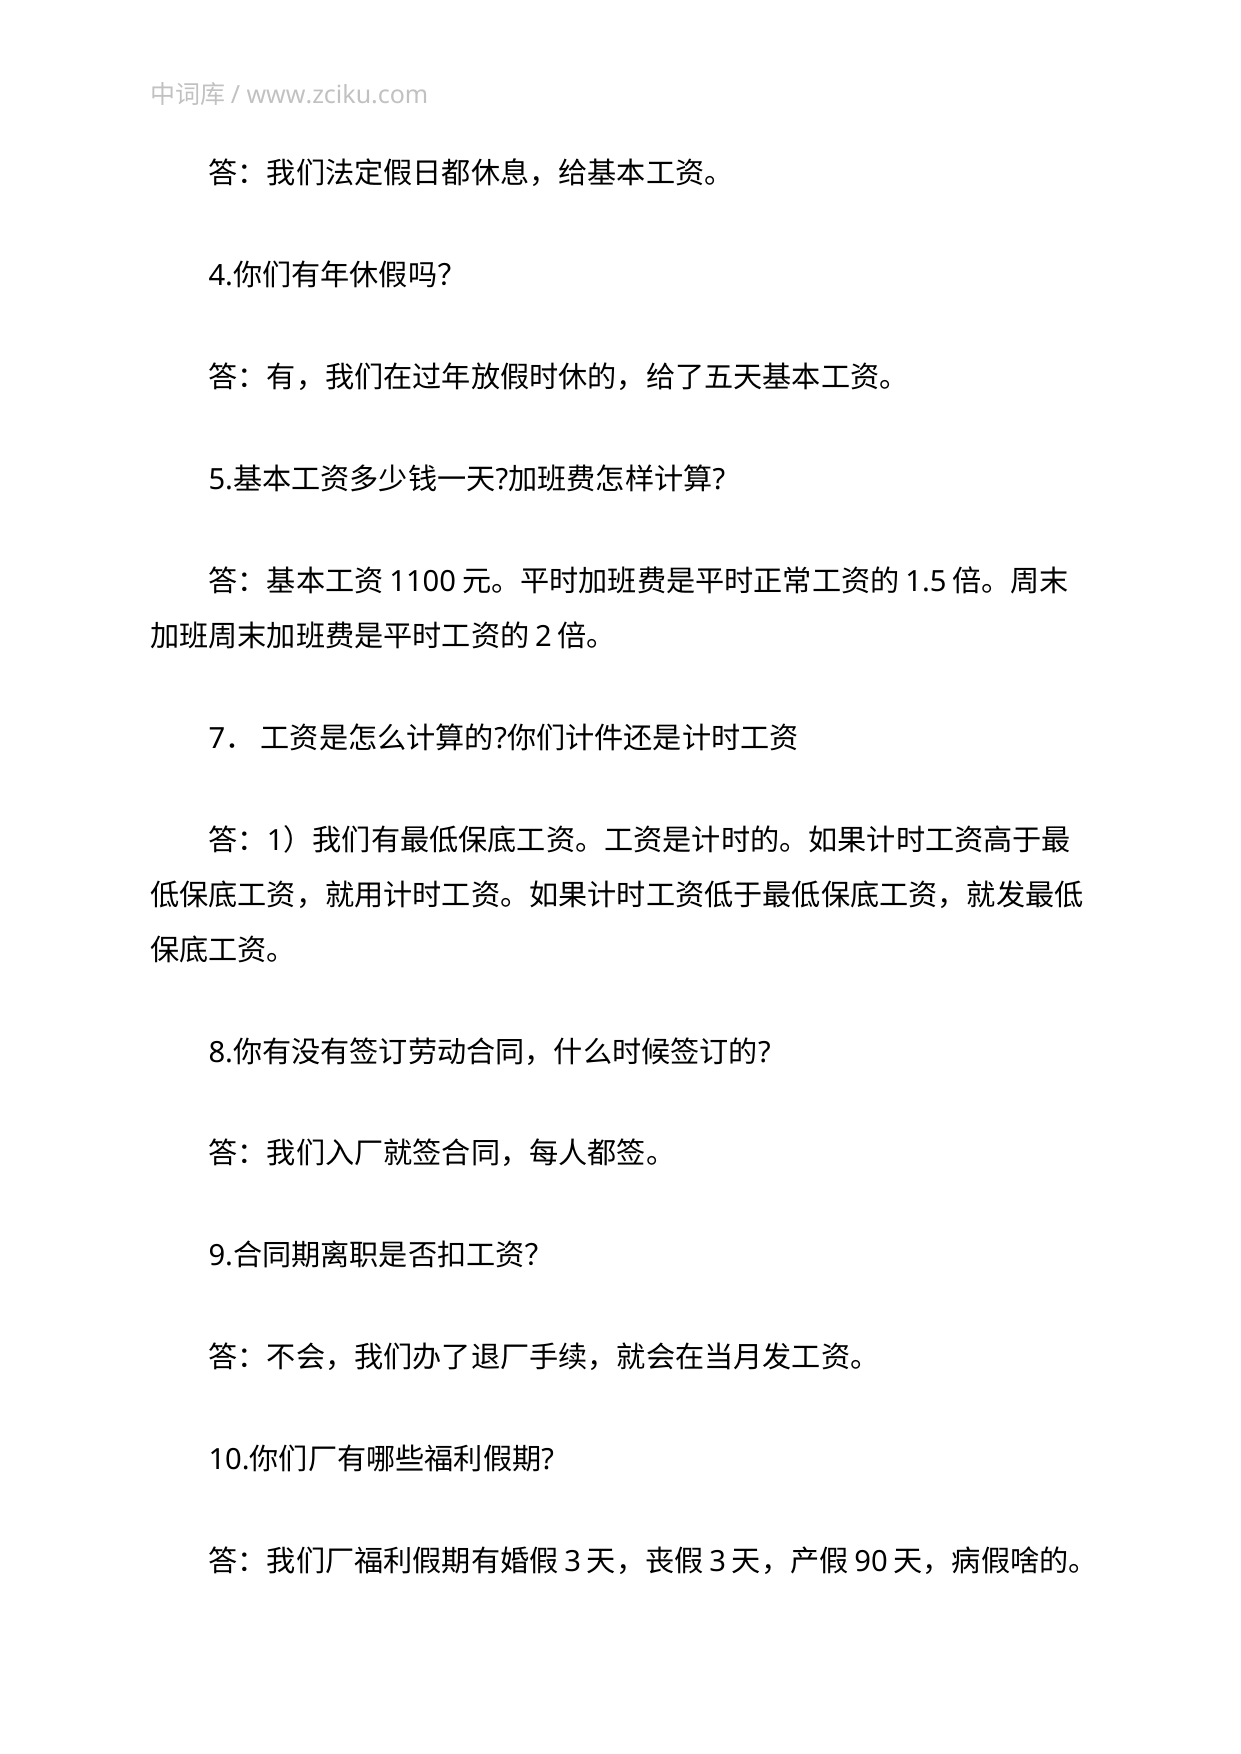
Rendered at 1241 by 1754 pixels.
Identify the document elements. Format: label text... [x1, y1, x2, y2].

text 4.你们有年休假吗？ [150, 252, 1090, 294]
text 答：我们入厂就签合同，每人都签。 [150, 1130, 1090, 1172]
text 答：不会，我们办了退厂手续，就会在当月发工资。 [150, 1334, 1090, 1376]
text 答：我们法定假日都休息，给基本工资。 [150, 150, 1090, 192]
text 答：基本工资1100元。平时加班费是平时正常工资的1.5倍。周末加班周末加班费是平时工资的2倍。 [150, 557, 1090, 655]
text 答：有，我们在过年放假时休的，给了五天基本工资。 [150, 354, 1090, 396]
text 5.基本工资多少钱一天?加班费怎样计算? [150, 456, 1090, 498]
text 9.合同期离职是否扣工资？ [150, 1232, 1090, 1274]
text 8.你有没有签订劳动合同，什么时候签订的? [150, 1028, 1090, 1071]
text 答：1）我们有最低保底工资。工资是计时的。如果计时工资高于最低保底工资，就用计时工资。如果计时工资低于最低保底工资，就发最低保底工资。 [150, 816, 1090, 969]
text 7． 工资是怎么计算的?你们计件还是计时工资 [150, 714, 1090, 757]
text 答：我们厂福利假期有婚假3天，丧假3天，产假90天，病假啥的。 [150, 1538, 1090, 1580]
text 10.你们厂有哪些福利假期? [150, 1436, 1090, 1478]
